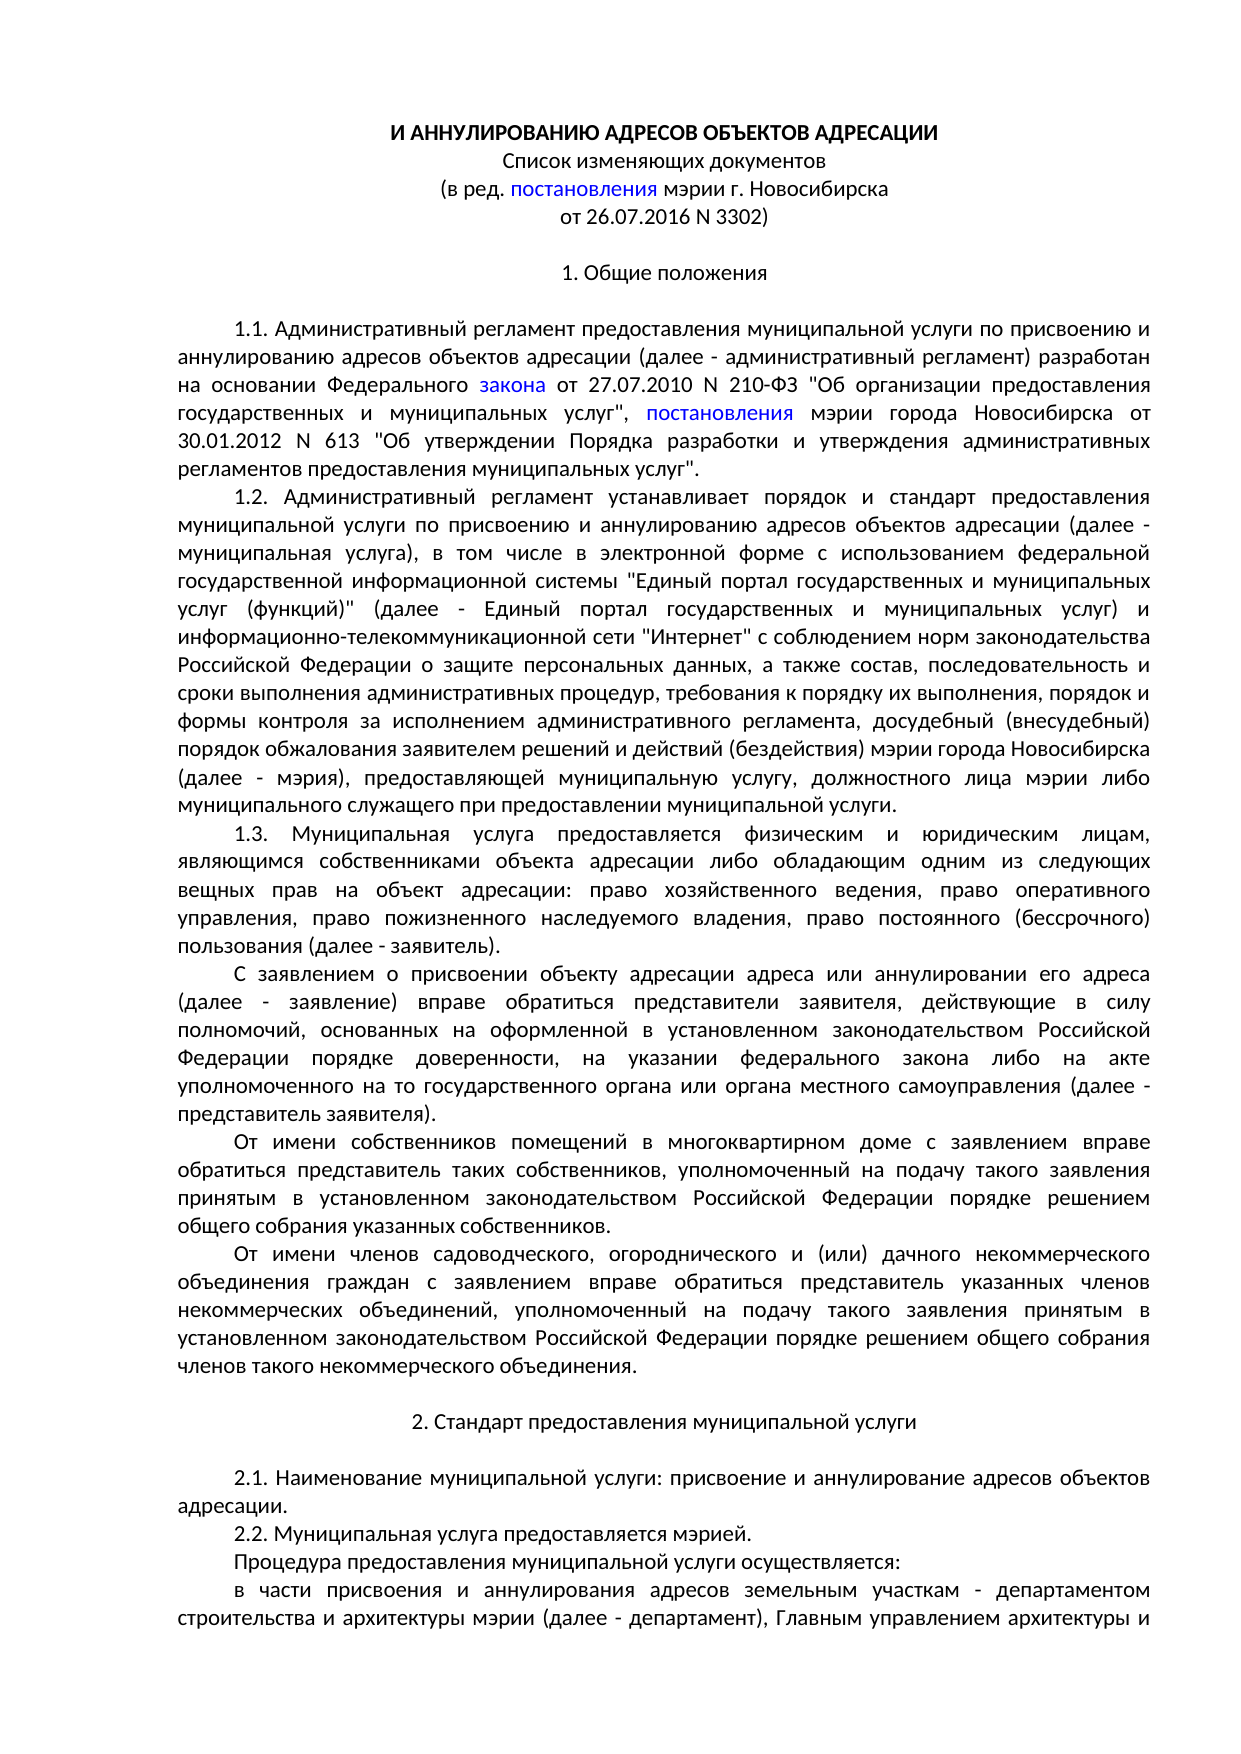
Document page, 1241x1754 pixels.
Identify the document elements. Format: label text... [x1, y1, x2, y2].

text 2. Стандарт предоставления муниципальной услуги [177, 1407, 1152, 1435]
text 1.1. Административный регламент предоставления муниципальной услуги по присвоению и аннулированию адресов объектов адресации (далее - административный регламент) разработан на основании Федерального закона от 27.07.2010 N 210-ФЗ "Об организации предоставления государственных и муниципальных услуг", постановления мэрии города Новосибирска от 30.01.2012 N 613 "Об утверждении Порядка разработки и утверждения административных регламентов предоставления муниципальных услуг". [177, 314, 1152, 482]
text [177, 1575, 1152, 1631]
text (в ред. постановления мэрии г. Новосибирска [177, 174, 1152, 202]
text 1. Общие положения [177, 258, 1152, 286]
text От имени членов садоводческого, огороднического и (или) дачного некоммерческого объединения граждан с заявлением вправе обратиться представитель указанных членов некоммерческих объединений, уполномоченный на подачу такого заявления принятым в установленном законодательством Российской Федерации порядке решением общего собрания членов такого некоммерческого объединения. [177, 1239, 1152, 1379]
text 2.1. Наименование муниципальной услуги: присвоение и аннулирование адресов объектов адресации. [177, 1463, 1152, 1519]
text С заявлением о присвоении объекту адресации адреса или аннулировании его адреса (далее - заявление) вправе обратиться представители заявителя, действующие в силу полномочий, основанных на оформленной в установленном законодательством Российской Федерации порядке доверенности, на указании федерального закона либо на акте уполномоченного на то государственного органа или органа местного самоуправления (далее - представитель заявителя). [177, 959, 1152, 1127]
text Список изменяющих документов [177, 146, 1152, 174]
text От имени собственников помещений в многоквартирном доме с заявлением вправе обратиться представитель таких собственников, уполномоченный на подачу такого заявления принятым в установленном законодательством Российской Федерации порядке решением общего собрания указанных собственников. [177, 1127, 1152, 1239]
text от 26.07.2016 N 3302) [177, 202, 1152, 230]
text Процедура предоставления муниципальной услуги осуществляется: [177, 1547, 1152, 1575]
text 2.2. Муниципальная услуга предоставляется мэрией. [177, 1519, 1152, 1547]
text 1.3. Муниципальная услуга предоставляется физическим и юридическим лицам, являющимся собственниками объекта адресации либо обладающим одним из следующих вещных прав на объект адресации: право хозяйственного ведения, право оперативного управления, право пожизненного наследуемого владения, право постоянного (бессрочного) пользования (далее - заявитель). [177, 819, 1152, 959]
text 1.2. Административный регламент устанавливает порядок и стандарт предоставления муниципальной услуги по присвоению и аннулированию адресов объектов адресации (далее - муниципальная услуга), в том числе в электронной форме с использованием федеральной государственной информационной системы "Единый портал государственных и муниципальных услуг (функций)" (далее - Единый портал государственных и муниципальных услуг) и информационно-телекоммуникационной сети "Интернет" с соблюдением норм законодательства Российской Федерации о защите персональных данных, а также состав, последовательность и сроки выполнения административных процедур, требования к порядку их выполнения, порядок и формы контроля за исполнением административного регламента, досудебный (внесудебный) порядок обжалования заявителем решений и действий (бездействия) мэрии города Новосибирска (далее - мэрия), предоставляющей муниципальную услугу, должностного лица мэрии либо муниципального служащего при предоставлении муниципальной услуги. [177, 482, 1152, 819]
title И АННУЛИРОВАНИЮ АДРЕСОВ ОБЪЕКТОВ АДРЕСАЦИИ [177, 118, 1152, 146]
